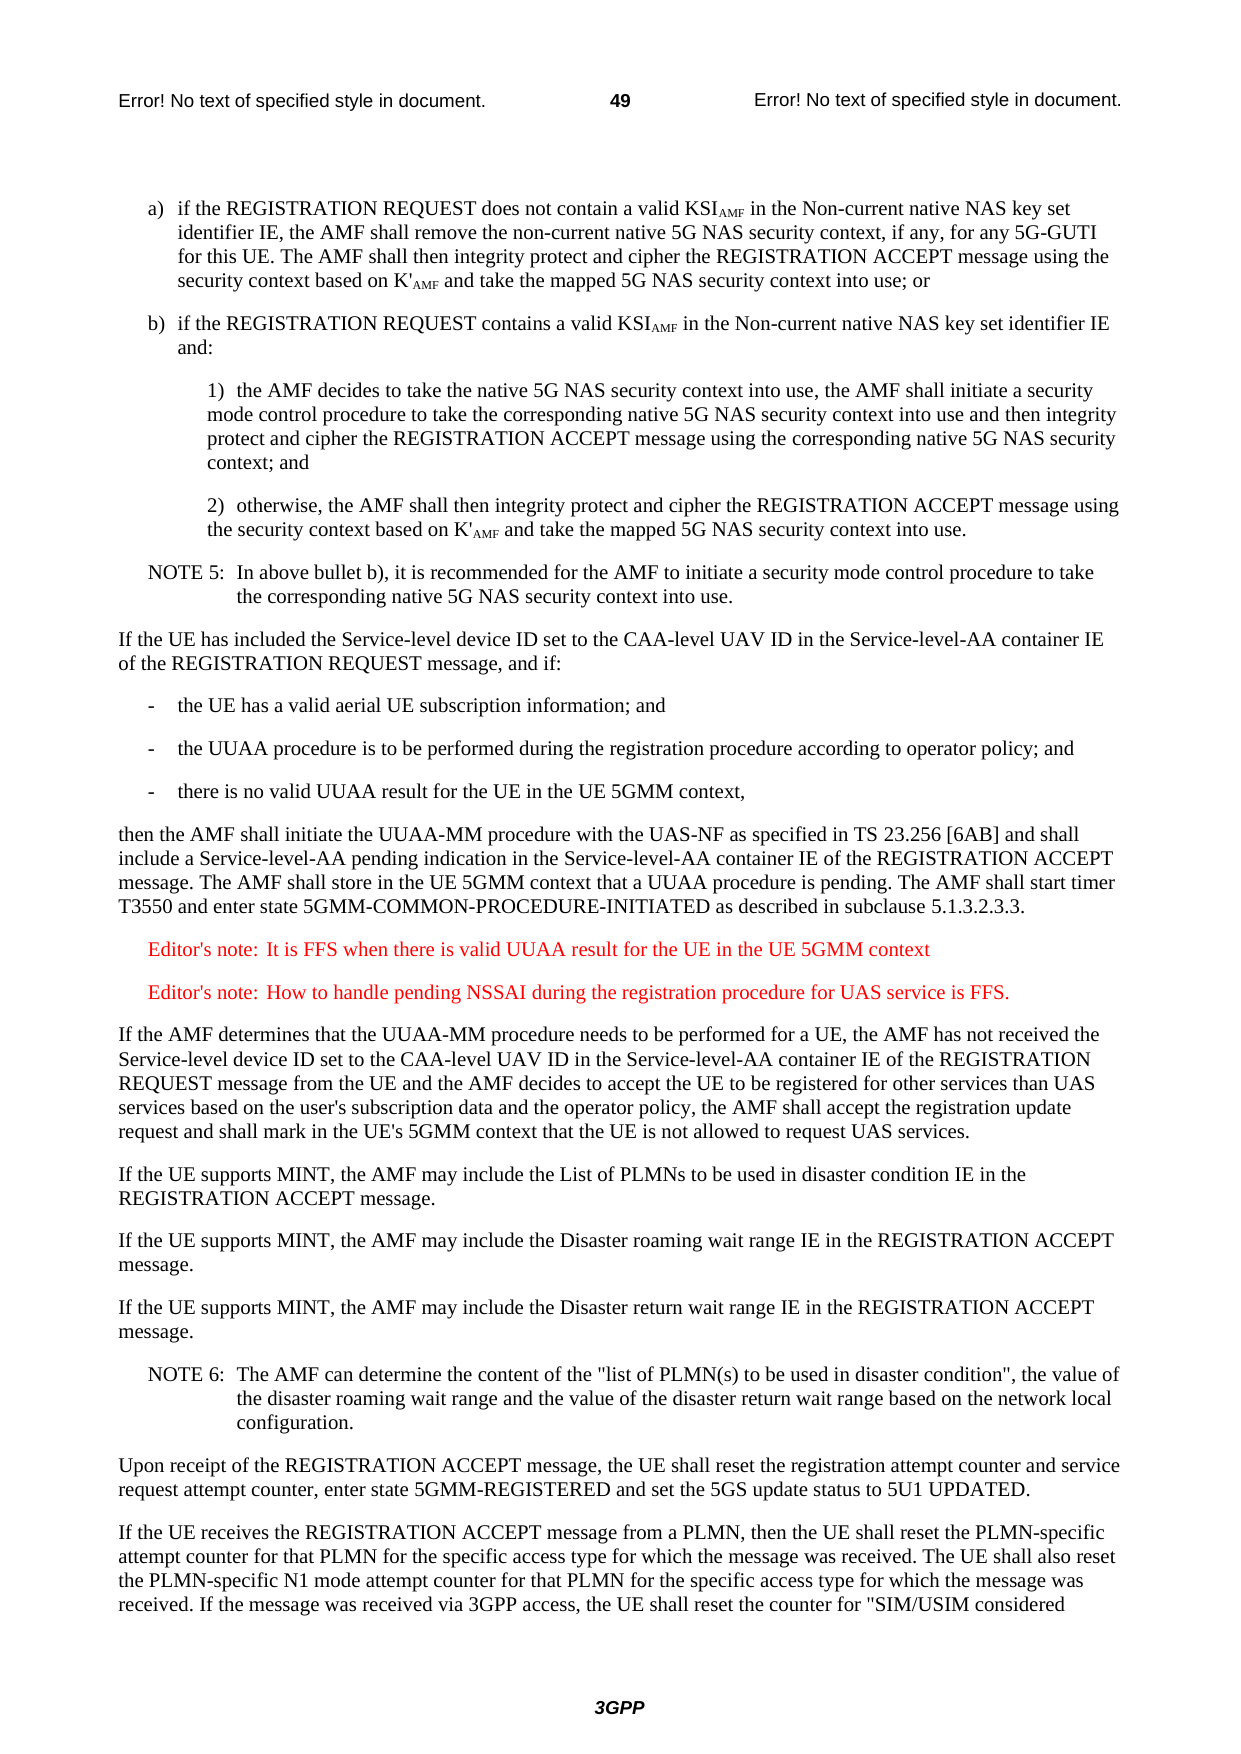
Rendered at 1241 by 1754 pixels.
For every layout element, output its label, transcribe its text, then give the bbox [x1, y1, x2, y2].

text Editor's note: How to handle pending NSSAI during the registration procedure for UAS service is FFS. [148, 979, 1122, 1004]
text 2) otherwise, the AMF shall then integrity protect and cipher the REGISTRATION ACCEPT message using the security context based on K'AMF and take the mapped 5G NAS security context into use. [207, 493, 1122, 541]
text Upon receipt of the REGISTRATION ACCEPT message, the UE shall reset the registration attempt counter and service request attempt counter, enter state 5GMM-REGISTERED and set the 5GS update status to 5U1 UPDATED. [118, 1453, 1122, 1501]
text NOTE 6: The AMF can determine the content of the "list of PLMN(s) to be used in disaster condition", the value of the disaster roaming wait range and the value of the disaster return wait range based on the network local configuration. [148, 1362, 1122, 1434]
text 1) the AMF decides to take the native 5G NAS security context into use, the AMF shall initiate a security mode control procedure to take the corresponding native 5G NAS security context into use and then integrity protect and cipher the REGISTRATION ACCEPT message using the corresponding native 5G NAS security context; and [207, 378, 1122, 474]
text then the AMF shall initiate the UUAA-MM procedure with the UAS-NF as specified in TS 23.256 [6AB] and shall include a Service-level-AA pending indication in the Service-level-AA container IE of the REGISTRATION ACCEPT message. The AMF shall store in the UE 5GMM context that a UUAA procedure is pending. The AMF shall start timer T3550 and enter state 5GMM-COMMON-PROCEDURE-INITIATED as described in subclause 5.1.3.2.3.3. [118, 822, 1122, 918]
text b) if the REGISTRATION REQUEST contains a valid KSIAMF in the Non-current native NAS key set identifier IE and: [148, 311, 1122, 359]
text If the UE supports MINT, the AMF may include the Disaster roaming wait range IE in the REGISTRATION ACCEPT message. [118, 1228, 1122, 1276]
text If the UE supports MINT, the AMF may include the Disaster return wait range IE in the REGISTRATION ACCEPT message. [118, 1295, 1122, 1343]
text NOTE 5: In above bullet b), it is recommended for the AMF to initiate a security mode control procedure to take the corresponding native 5G NAS security context into use. [148, 559, 1122, 608]
text If the AMF determines that the UUAA-MM procedure needs to be performed for a UE, the AMF has not received the Service-level device ID set to the CAA-level UAV ID in the Service-level-AA container IE of the REGISTRATION REQUEST message from the UE and the AMF decides to accept the UE to be registered for other services than UAS services based on the user's subscription data and the operator policy, the AMF shall accept the registration update request and shall mark in the UE's 5GMM context that the UE is not allowed to request UAS services. [118, 1022, 1122, 1143]
text If the UE supports MINT, the AMF may include the List of PLMNs to be used in disaster condition IE in the REGISTRATION ACCEPT message. [118, 1161, 1122, 1209]
text - the UUAA procedure is to be performed during the registration procedure according to operator policy; and [148, 736, 1122, 760]
text If the UE has included the Service-level device ID set to the CAA-level UAV ID in the Service-level-AA container IE of the REGISTRATION REQUEST message, and if: [118, 626, 1122, 674]
text - the UE has a valid aerial UE subscription information; and [148, 693, 1122, 717]
text - there is no valid UUAA result for the UE in the UE 5GMM context, [148, 779, 1122, 803]
text a) if the REGISTRATION REQUEST does not contain a valid KSIAMF in the Non-current native NAS key set identifier IE, the AMF shall remove the non-current native 5G NAS security context, if any, for any 5G-GUTI for this UE. The AMF shall then integrity protect and cipher the REGISTRATION ACCEPT message using the security context based on K'AMF and take the mapped 5G NAS security context into use; or [148, 196, 1122, 292]
text Editor's note: It is FFS when there is valid UUAA result for the UE in the UE 5GMM context [148, 937, 1122, 961]
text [118, 1520, 1122, 1616]
